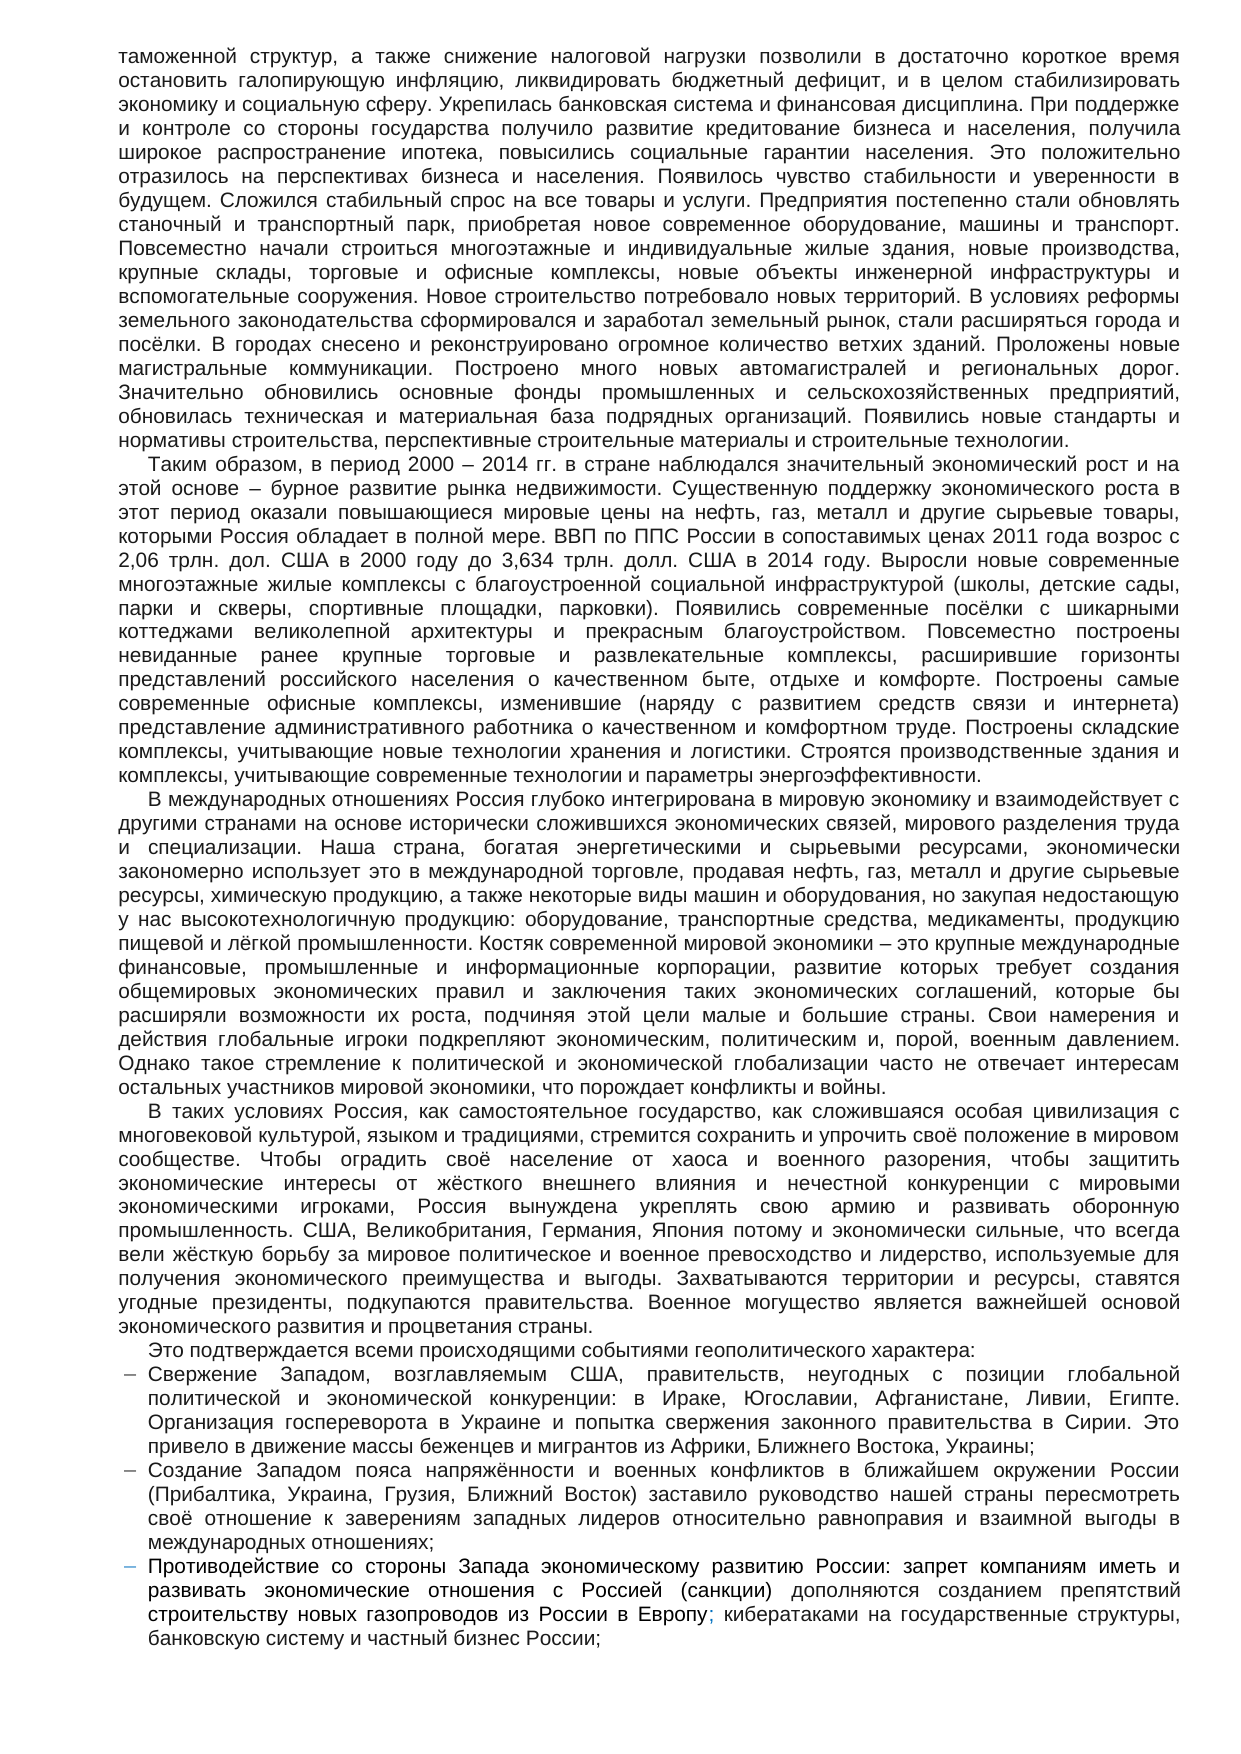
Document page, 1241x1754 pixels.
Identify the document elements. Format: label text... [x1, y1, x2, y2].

list Свержение Западом, возглавляемым США, правительств, неугодных с позиции глобальной политической и экономической конкуренции: в Ираке, Югославии, Афганистане, Ливии, Египте. Организация госпереворота в Украине и попытка свержения законного правительства в Сирии. Это привело в движение массы беженцев и мигрантов из Африки, Ближнего Востока, Украины; [122, 1362, 1181, 1458]
text Это подтверждается всеми происходящими событиями геополитического характера: [148, 1338, 1181, 1362]
list Противодействие со стороны Запада экономическому развитию России: запрет компаниям иметь и развивать экономические отношения с Россией (санкции) дополняются созданием препятствий строительству новых газопроводов из России в Европу; кибератаками на государственные структуры, банковскую систему и частный бизнес России; [122, 1554, 1181, 1650]
list Создание Западом пояса напряжённости и военных конфликтов в ближайшем окружении России (Прибалтика, Украина, Грузия, Ближний Восток) заставило руководство нашей страны пересмотреть своё отношение к заверениям западных лидеров относительно равноправия и взаимной выгоды в международных отношениях; [122, 1458, 1181, 1554]
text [118, 44, 1181, 452]
text В международных отношениях Россия глубоко интегрирована в мировую экономику и взаимодействует с другими странами на основе исторически сложившихся экономических связей, мирового разделения труда и специализации. Наша страна, богатая энергетическими и сырьевыми ресурсами, экономически закономерно использует это в международной торговле, продавая нефть, газ, металл и другие сырьевые ресурсы, химическую продукцию, а также некоторые виды машин и оборудования, но закупая недостающую у нас высокотехнологичную продукцию: оборудование, транспортные средства, медикаменты, продукцию пищевой и лёгкой промышленности. Костяк современной мировой экономики – это крупные международные финансовые, промышленные и информационные корпорации, развитие которых требует создания общемировых экономических правил и заключения таких экономических соглашений, которые бы расширяли возможности их роста, подчиняя этой цели малые и большие страны. Свои намерения и действия глобальные игроки подкрепляют экономическим, политическим и, порой, военным давлением. Однако такое стремление к политической и экономической глобализации часто не отвечает интересам остальных участников мировой экономики, что порождает конфликты и войны. [118, 787, 1181, 1098]
text Таким образом, в период 2000 – 2014 гг. в стране наблюдался значительный экономический рост и на этой основе – бурное развитие рынка недвижимости. Существенную поддержку экономического роста в этот период оказали повышающиеся мировые цены на нефть, газ, металл и другие сырьевые товары, которыми Россия обладает в полной мере. ВВП по ППС России в сопоставимых ценах 2011 года возрос с 2,06 трлн. дол. США в 2000 году до 3,634 трлн. долл. США в 2014 году. Выросли новые современные многоэтажные жилые комплексы с благоустроенной социальной инфраструктурой (школы, детские сады, парки и скверы, спортивные площадки, парковки). Появились современные посёлки с шикарными коттеджами великолепной архитектуры и прекрасным благоустройством. Повсеместно построены невиданные ранее крупные торговые и развлекательные комплексы, расширившие горизонты представлений российского населения о качественном быте, отдыхе и комфорте. Построены самые современные офисные комплексы, изменившие (наряду с развитием средств связи и интернета) представление административного работника о качественном и комфортном труде. Построены складские комплексы, учитывающие новые технологии хранения и логистики. Строятся производственные здания и комплексы, учитывающие современные технологии и параметры энергоэффективности. [118, 452, 1181, 787]
text В таких условиях Россия, как самостоятельное государство, как сложившаяся особая цивилизация с многовековой культурой, языком и традициями, стремится сохранить и упрочить своё положение в мировом сообществе. Чтобы оградить своё население от хаоса и военного разорения, чтобы защитить экономические интересы от жёсткого внешнего влияния и нечестной конкуренции с мировыми экономическими игроками, Россия вынуждена укреплять свою армию и развивать оборонную промышленность. США, Великобритания, Германия, Япония потому и экономически сильные, что всегда вели жёсткую борьбу за мировое политическое и военное превосходство и лидерство, используемые для получения экономического преимущества и выгоды. Захватываются территории и ресурсы, ставятся угодные президенты, подкупаются правительства. Военное могущество является важнейшей основой экономического развития и процветания страны. [118, 1098, 1181, 1338]
